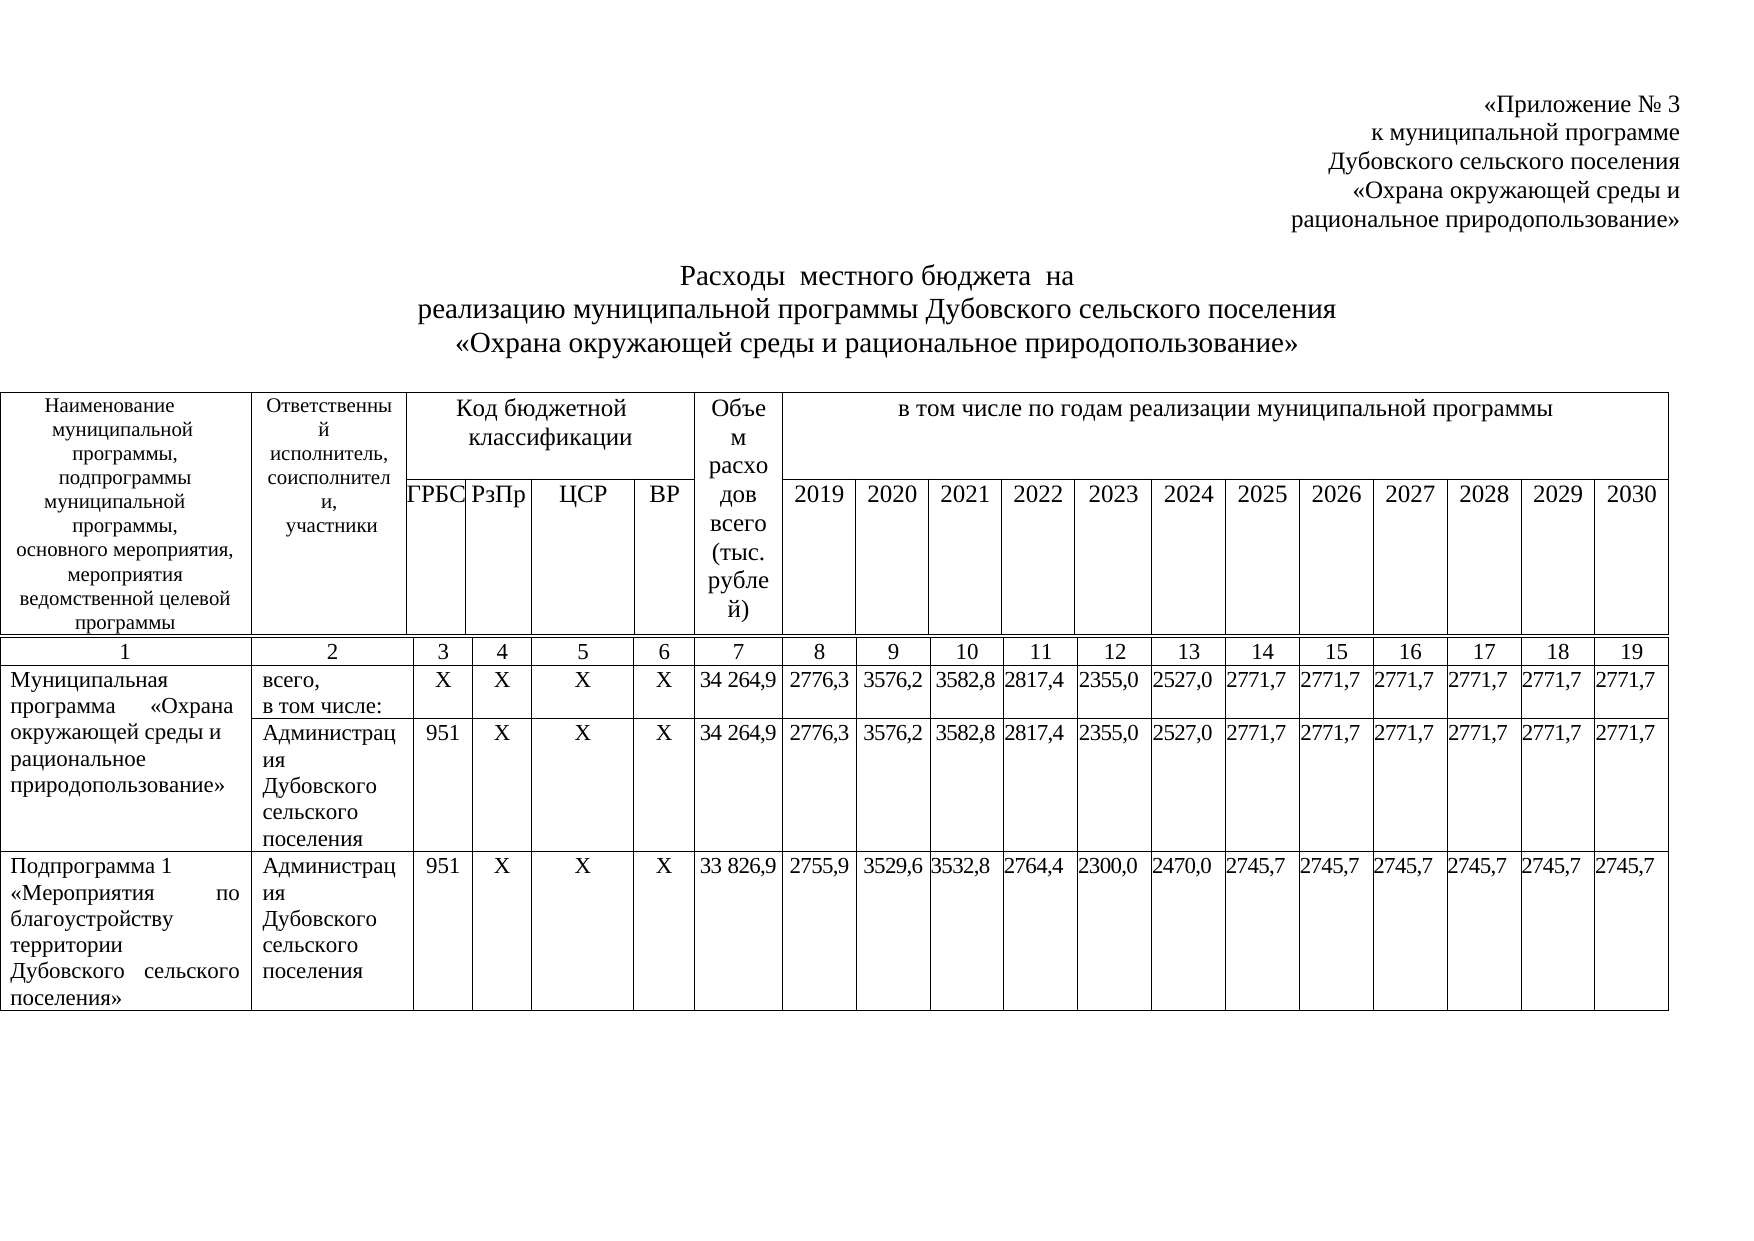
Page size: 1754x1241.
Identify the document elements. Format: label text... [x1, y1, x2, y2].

table_header 16 [1374, 638, 1447, 664]
table_cell 2022 [1002, 480, 1074, 634]
table_cell 2771,7 [1226, 666, 1299, 718]
table_cell 3576,2 [857, 666, 930, 718]
table_cell 2745,7 [1300, 852, 1373, 1010]
table_cell 2026 [1300, 480, 1373, 634]
table_header 11 [1004, 638, 1077, 664]
table_header Ответственный исполнитель, соисполнители, участники [252, 393, 406, 634]
table_header 9 [857, 638, 930, 664]
table_header 7 [695, 638, 782, 664]
table_cell всего, в том числе: [252, 666, 413, 718]
table_cell 3532,8 [931, 852, 1003, 1010]
table_cell 2771,7 [1448, 719, 1521, 851]
table_header 12 [1078, 638, 1151, 664]
table_cell 2771,7 [1595, 719, 1668, 851]
table_cell 2817,4 [1004, 666, 1077, 718]
table_cell Х [473, 666, 531, 718]
table_header 5 [532, 638, 633, 664]
table_cell 2771,7 [1374, 666, 1447, 718]
table_cell 951 [414, 719, 472, 851]
table_cell 2776,3 [783, 666, 856, 718]
table_header 2 [252, 638, 413, 664]
table_cell Х [473, 852, 531, 1010]
table_cell 2771,7 [1300, 719, 1373, 851]
table_cell ВР [635, 480, 694, 634]
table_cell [252, 852, 413, 1010]
table_cell РзПр [466, 480, 531, 634]
table_header Код бюджетной классификации [407, 393, 694, 478]
table_cell 2745,7 [1448, 852, 1521, 1010]
table_header 6 [634, 638, 694, 664]
table_cell 2764,4 [1004, 852, 1077, 1010]
table_cell 2300,0 [1078, 852, 1151, 1010]
table_header в том числе по годам реализации муниципальной программы [783, 393, 1668, 478]
table_cell 2355,0 [1078, 666, 1151, 718]
table_header 4 [473, 638, 531, 664]
table_cell 2771,7 [1448, 666, 1521, 718]
table_cell 2527,0 [1152, 666, 1225, 718]
table_cell 3582,8 [931, 719, 1003, 851]
table_cell Х [634, 719, 694, 851]
table_header 8 [783, 638, 856, 664]
table_header Наименование муниципальной программы, подпрограммы муниципальной программы, основного мероприятия, мероприятия ведомственной целевой программы [1, 393, 251, 634]
table_cell 2745,7 [1595, 852, 1668, 1010]
text рациональное природопользование» [74, 204, 1680, 232]
table_header 18 [1522, 638, 1594, 664]
table_header 13 [1152, 638, 1225, 664]
table_header 14 [1226, 638, 1299, 664]
table_cell 2028 [1448, 480, 1521, 634]
table_cell 3582,8 [931, 666, 1003, 718]
table_cell 2771,7 [1300, 666, 1373, 718]
table_cell 2527,0 [1152, 719, 1225, 851]
table_cell 2470,0 [1152, 852, 1225, 1010]
table_cell 2771,7 [1374, 719, 1447, 851]
table_cell 2771,7 [1522, 719, 1594, 851]
table_cell Х [532, 719, 633, 851]
table_cell Администрация Дубовского сельского поселения [252, 719, 413, 851]
table_cell 2025 [1226, 480, 1299, 634]
table_cell 34 264,9 [695, 666, 782, 718]
table_cell 951 [414, 852, 472, 1010]
table_cell 2029 [1522, 480, 1594, 634]
table_cell 2755,9 [783, 852, 856, 1010]
table_cell Муниципальная программа «Охрана окружающей среды и рациональное природопользование» [1, 666, 251, 851]
table_header 1 [1, 638, 251, 664]
table_cell 2355,0 [1078, 719, 1151, 851]
table_header 3 [414, 638, 472, 664]
text к муниципальной программе [74, 117, 1680, 146]
table_cell 34 264,9 [695, 719, 782, 851]
table_cell 33 826,9 [695, 852, 782, 1010]
text «Охрана окружающей среды и [74, 175, 1680, 204]
table_cell 2771,7 [1522, 666, 1594, 718]
table_cell 2745,7 [1522, 852, 1594, 1010]
table_cell Х [532, 666, 633, 718]
table_cell ГРБС [407, 480, 465, 634]
table_header 19 [1595, 638, 1668, 664]
table_cell Х [414, 666, 472, 718]
table_cell Подпрограмма 1 «Мероприятия по благоустройству территории Дубовского сельского поселения» [1, 852, 251, 1010]
table_cell ЦСР [532, 480, 634, 634]
table_cell 2023 [1075, 480, 1151, 634]
table_cell 3529,6 [857, 852, 930, 1010]
table_cell Х [473, 719, 531, 851]
table_cell 3576,2 [857, 719, 930, 851]
text «Приложение № 3 [74, 89, 1680, 117]
table_header Объем расходов всего (тыс. рублей) [695, 393, 782, 634]
table_cell 2024 [1152, 480, 1225, 634]
table_cell 2020 [856, 480, 928, 634]
table_cell 2745,7 [1374, 852, 1447, 1010]
table_header 10 [931, 638, 1003, 664]
text реализацию муниципальной программы Дубовского сельского поселения [74, 291, 1680, 325]
table_cell Х [634, 666, 694, 718]
table_cell 2771,7 [1226, 719, 1299, 851]
text Дубовского сельского поселения [74, 146, 1680, 175]
table_header 17 [1448, 638, 1521, 664]
table_cell Х [532, 852, 633, 1010]
table_cell Х [634, 852, 694, 1010]
text Расходы местного бюджета на [74, 258, 1680, 291]
text «Охрана окружающей среды и рациональное природопользование» [74, 325, 1680, 358]
table_cell 2817,4 [1004, 719, 1077, 851]
table_cell 2030 [1595, 480, 1668, 634]
table_cell 2771,7 [1595, 666, 1668, 718]
table_header 15 [1300, 638, 1373, 664]
table_cell 2021 [929, 480, 1001, 634]
table_cell 2027 [1374, 480, 1447, 634]
table_cell 2019 [783, 480, 855, 634]
table_cell 2745,7 [1226, 852, 1299, 1010]
table_cell 2776,3 [783, 719, 856, 851]
